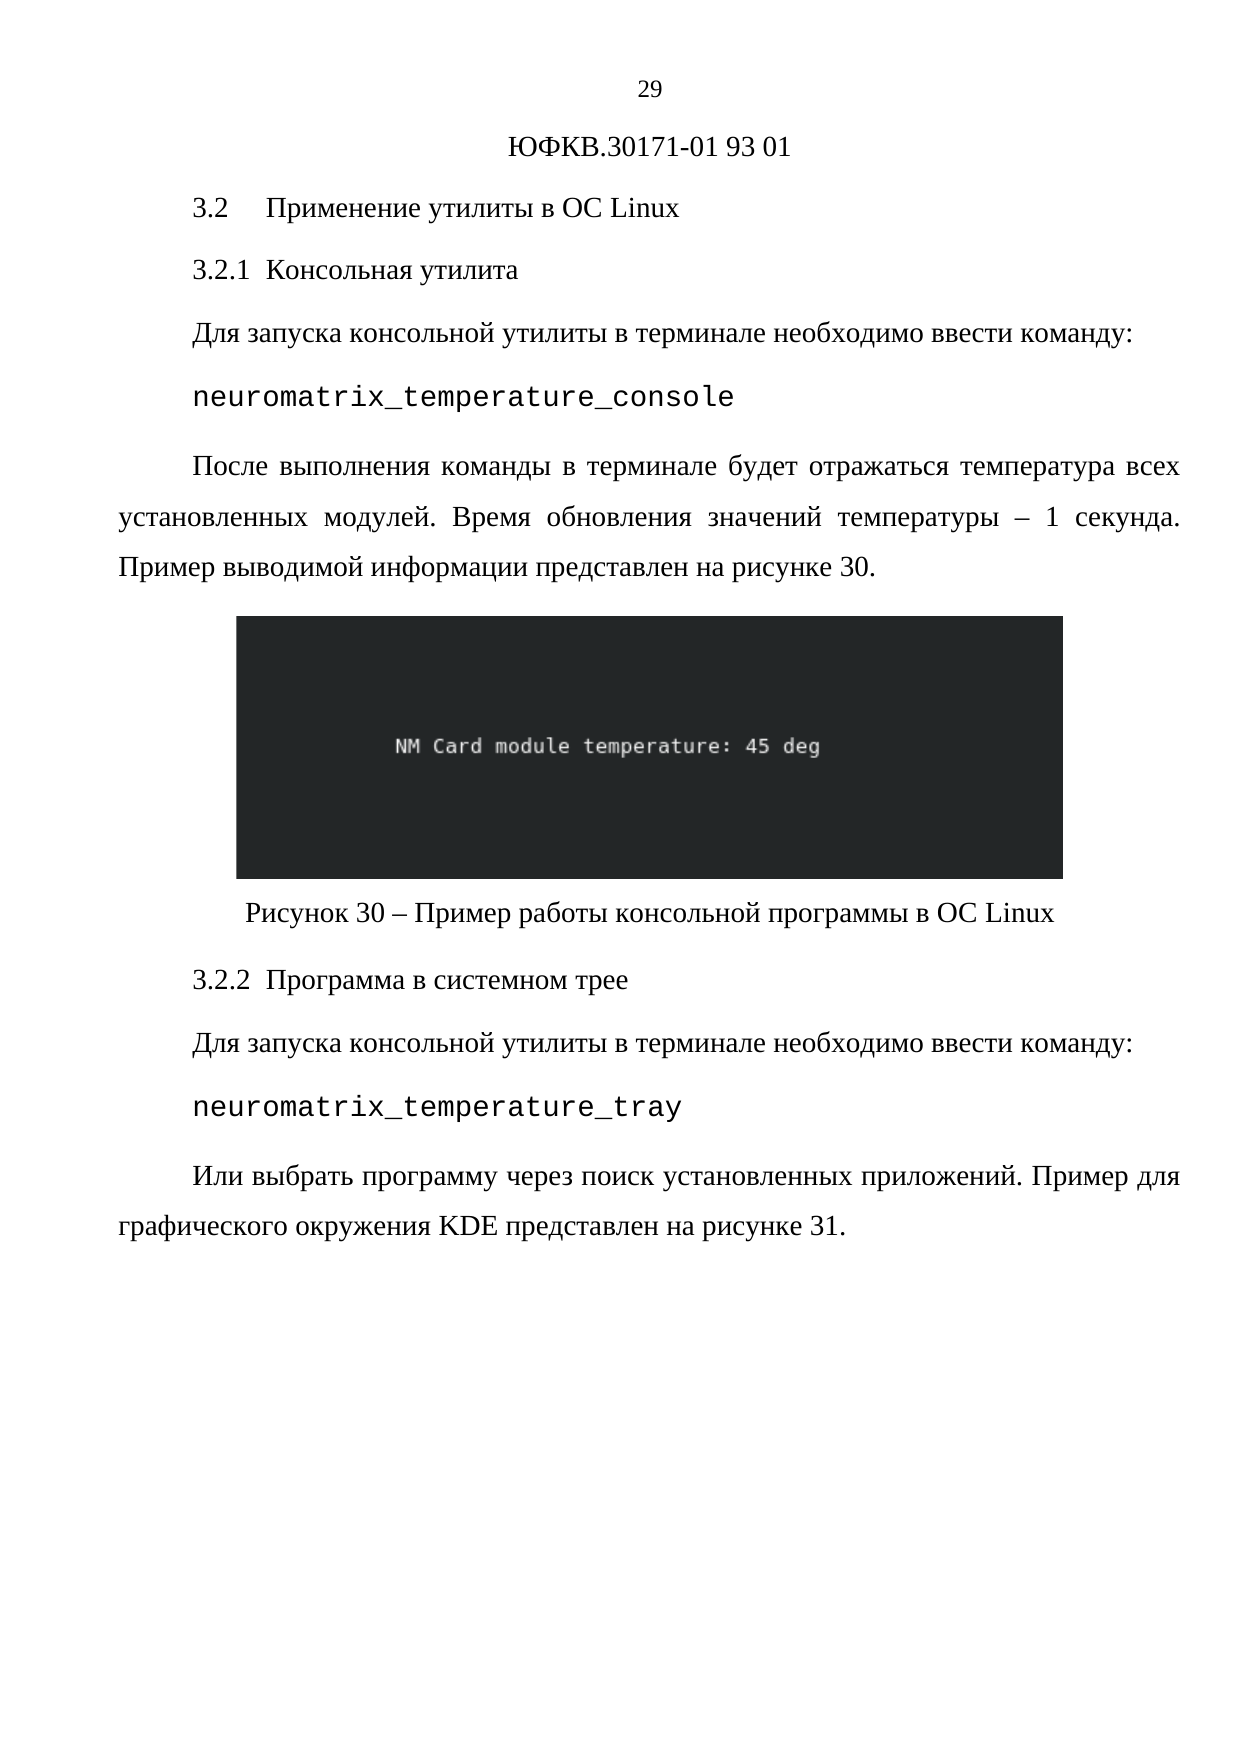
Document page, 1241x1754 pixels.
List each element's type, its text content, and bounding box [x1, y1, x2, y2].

text Для запуска консольной утилиты в терминале необходимо ввести команду: [118, 315, 1181, 349]
text neuromatrix_temperature_tray [118, 1092, 1181, 1125]
text После выполнения команды в терминале будет отражаться температура всех установленных модулей. Время обновления значений температуры – 1 секунда. Пример выводимой информации представлен на рисунке 30. [118, 448, 1181, 583]
list Программа в системном трее [118, 962, 1181, 996]
picture [236, 616, 1063, 879]
text Рисунок 30 – Пример работы консольной программы в ОС Linux [118, 895, 1181, 929]
text Или выбрать программу через поиск установленных приложений. Пример для графического окружения KDE представлен на рисунке 31. [118, 1158, 1181, 1242]
text Консольная утилита [118, 252, 1181, 286]
text Применение утилиты в ОС Linux [118, 190, 1181, 223]
text Для запуска консольной утилиты в терминале необходимо ввести команду: [118, 1025, 1181, 1059]
text neuromatrix_temperature_console [118, 382, 1181, 415]
